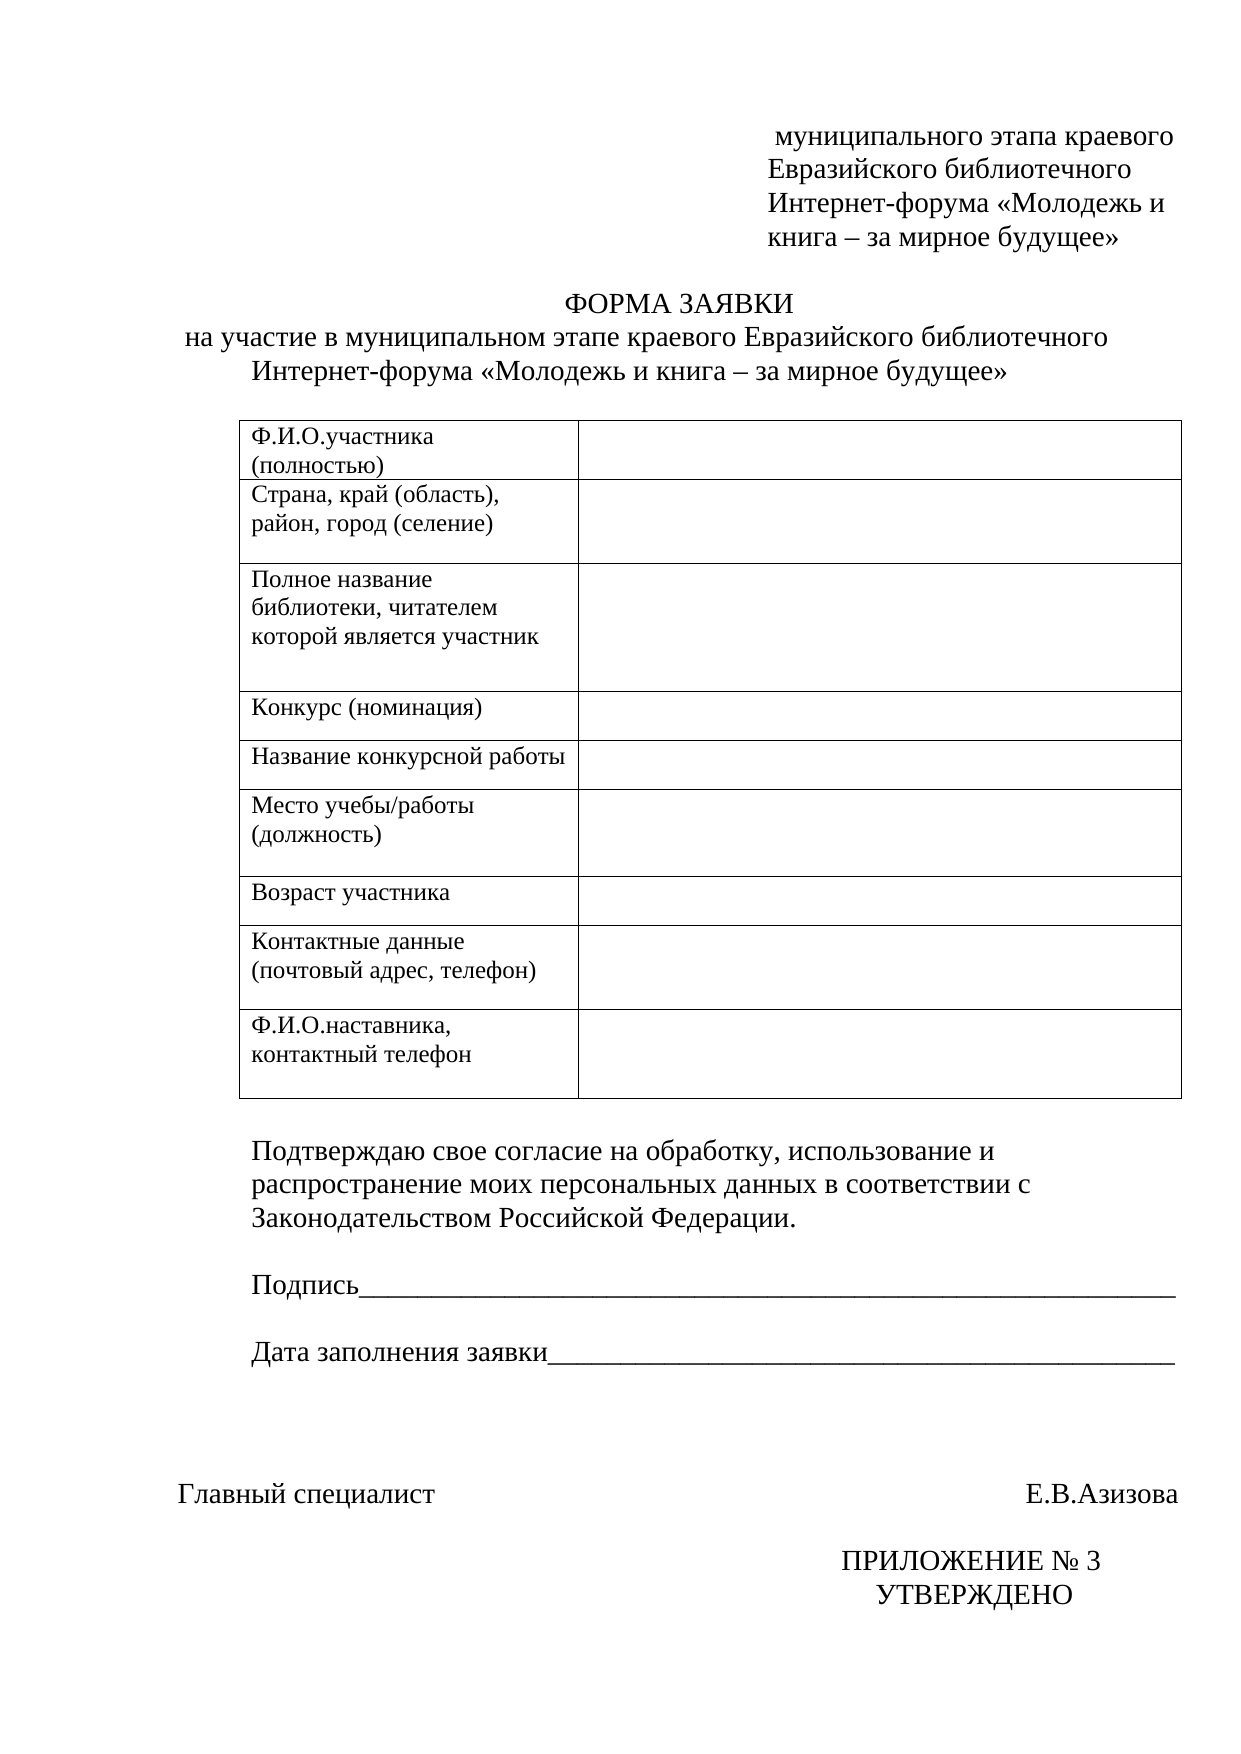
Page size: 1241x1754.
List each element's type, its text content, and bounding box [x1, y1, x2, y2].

text на участие в муниципальном этапе краевого Евразийского библиотечного [177, 319, 1181, 353]
table_cell [579, 877, 1181, 925]
text муниципального этапа краевого [693, 118, 1181, 152]
text УТВЕРЖДЕНО [693, 1577, 1181, 1610]
table_header [579, 421, 1181, 478]
table_cell Страна, край (область), район, город (селение) [240, 480, 578, 563]
text Интернет-форума «Молодежь и книга – за мирное будущее» [251, 353, 1181, 386]
text Подтверждаю свое согласие на обработку, использование и распространение моих персональных данных в соответствии с Законодательством Российской Федерации. [251, 1133, 1181, 1233]
table_cell Ф.И.О.наставника, контактный телефон [240, 1010, 578, 1098]
table_cell Название конкурсной работы [240, 741, 578, 789]
table_cell [579, 564, 1181, 691]
text Евразийского библиотечного [693, 152, 1181, 185]
table_cell [579, 692, 1181, 740]
table_cell [579, 790, 1181, 876]
text Интернет-форума «Молодежь и книга – за мирное будущее» [767, 185, 1181, 252]
table_cell [579, 1010, 1181, 1098]
table_cell Контактные данные (почтовый адрес, телефон) [240, 926, 578, 1009]
text Дата заполнения заявки___________________________________________ [251, 1334, 1181, 1367]
text Главный специалист Е.В.Азизова [177, 1476, 1181, 1510]
table_header Ф.И.О.участника (полностью) [240, 421, 578, 478]
table_cell [579, 741, 1181, 789]
text ПРИЛОЖЕНИЕ № 3 [767, 1543, 1181, 1577]
table_cell [579, 480, 1181, 563]
table_cell Возраст участника [240, 877, 578, 925]
table_cell Полное название библиотеки, читателем которой является участник [240, 564, 578, 691]
table_cell Место учебы/работы (должность) [240, 790, 578, 876]
table_cell Конкурс (номинация) [240, 692, 578, 740]
text Подпись________________________________________________________ [251, 1267, 1181, 1300]
table_cell [579, 926, 1181, 1009]
text ФОРМА ЗАЯВКИ [177, 286, 1181, 319]
